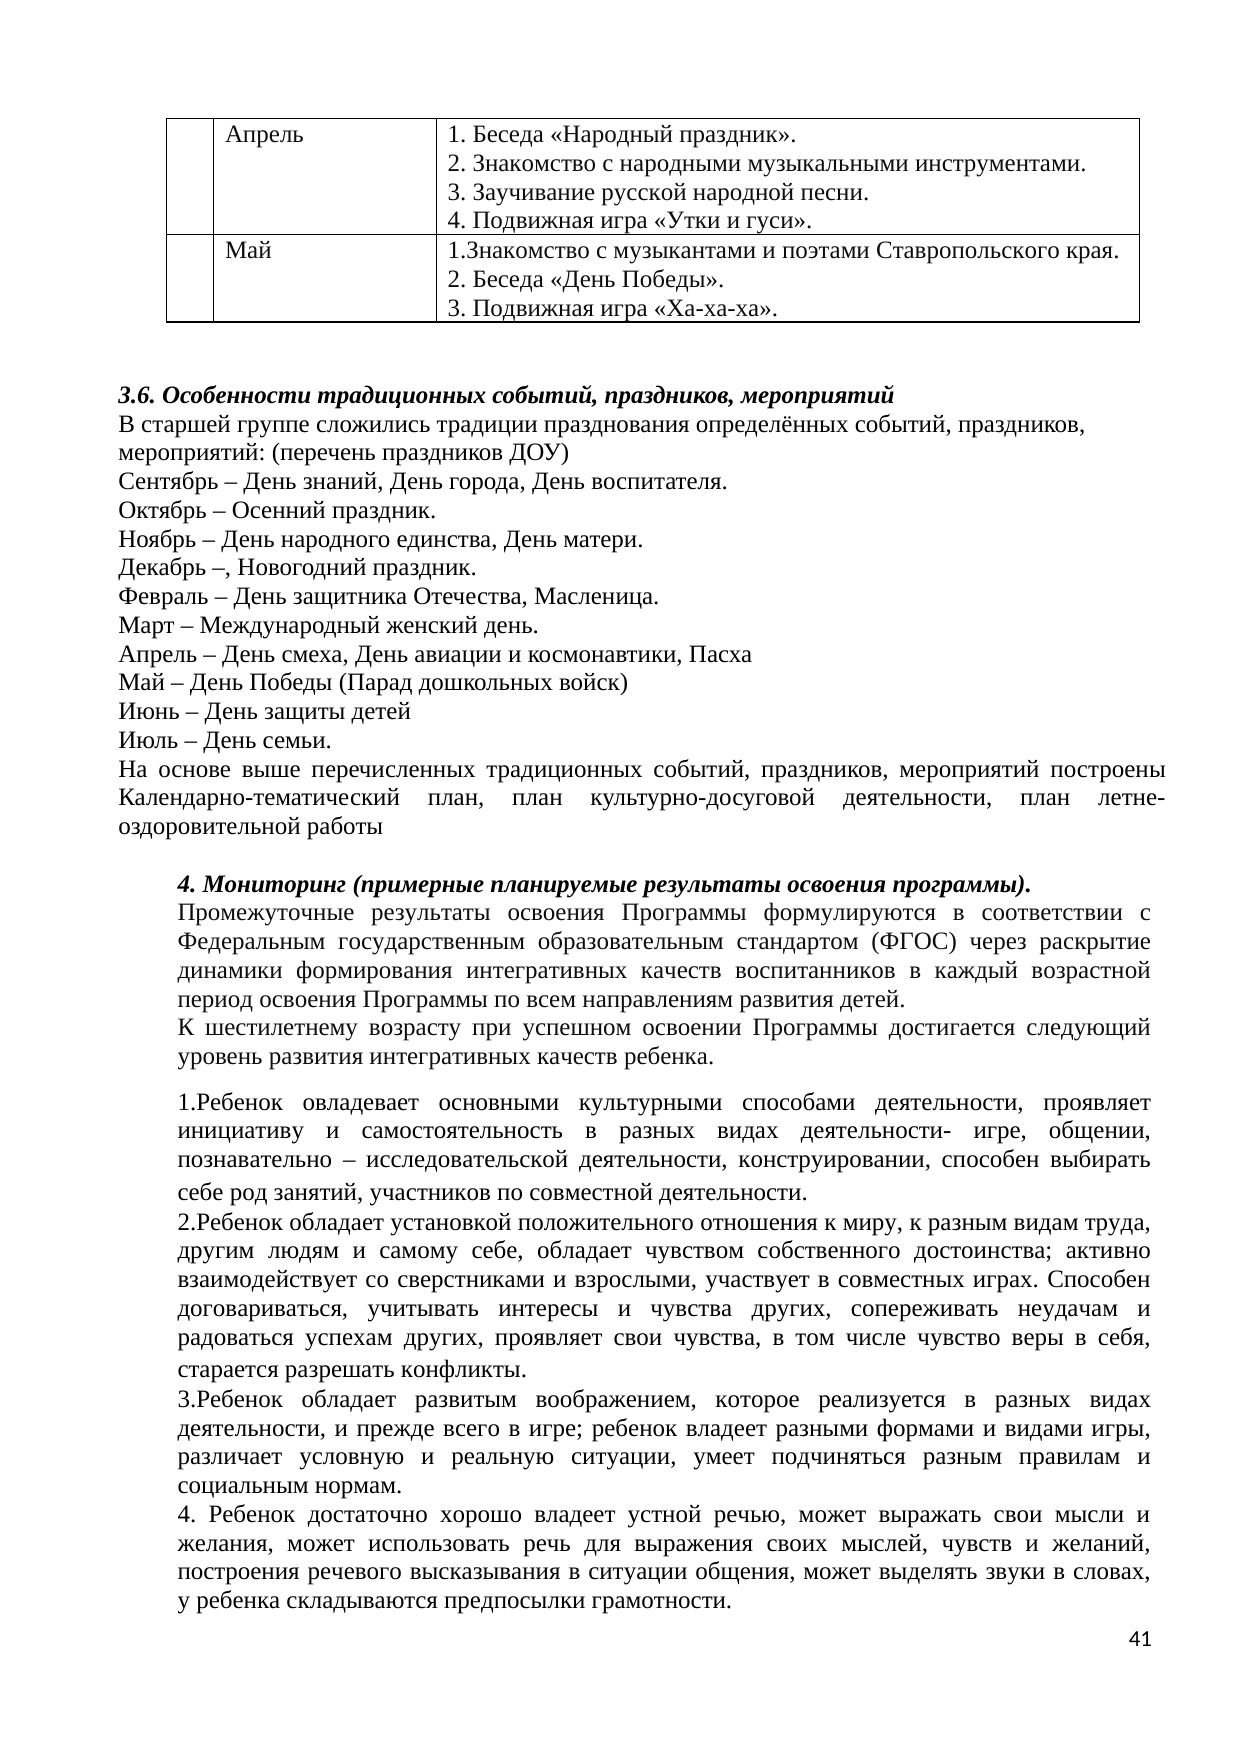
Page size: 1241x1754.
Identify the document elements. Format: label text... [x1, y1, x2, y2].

text Ноябрь – День народного единства, День матери. [118, 524, 1152, 552]
text Сентябрь – День знаний, День города, День воспитателя. [118, 466, 1152, 495]
text Май – День Победы (Парад дошкольных войск) [118, 667, 1152, 696]
text К шестилетнему возрасту при успешном освоении Программы достигается следующий уровень развития интегративных качеств ребенка. [177, 1012, 1152, 1070]
table_cell 1. Беседа «Народный праздник». 2. Знакомство с народными музыкальными инструментами. 3. Заучивание русской народной песни. 4. Подвижная игра «Утки и гуси». [437, 119, 1139, 234]
text Июль – День семьи. [74, 725, 1166, 754]
table_cell Май [214, 235, 436, 321]
text 4. Ребенок достаточно хорошо владеет устной речью, может выражать свои мысли и желания, может использовать речь для выражения своих мыслей, чувств и желаний, построения речевого высказывания в ситуации общения, может выделять звуки в словах, у ребенка складываются предпосылки грамотности. [177, 1499, 1152, 1614]
text 3.6. Особенности традиционных событий, праздников, мероприятий [118, 380, 1152, 409]
text Декабрь –, Новогодний праздник. [118, 552, 1152, 581]
text 4. Мониторинг (примерные планируемые результаты освоения программы). [177, 869, 1152, 897]
text 1.Ребенок овладевает основными культурными способами деятельности, проявляет инициативу и самостоятельность в разных видах деятельности- игре, общении, познавательно – исследовательской деятельности, конструировании, способен выбирать себе род занятий, участников по совместной деятельности. [177, 1087, 1152, 1207]
text 3.Ребенок обладает развитым воображением, которое реализуется в разных видах деятельности, и прежде всего в игре; ребенок владеет разными формами и видами игры, различает условную и реальную ситуации, умеет подчиняться разным правилам и социальным нормам. [177, 1384, 1152, 1499]
text Июнь – День защиты детей [74, 696, 1166, 725]
text Март – Международный женский день. [118, 610, 1152, 639]
table_cell Апрель [214, 119, 436, 234]
table_cell 1.Знакомство с музыкантами и поэтами Ставропольского края. 2. Беседа «День Победы». 3. Подвижная игра «Ха-ха-ха». [437, 235, 1139, 321]
text В старшей группе сложились традиции празднования определённых событий, праздников, мероприятий: (перечень праздников ДОУ) [118, 409, 1152, 466]
text Февраль – День защитника Отечества, Масленица. [118, 581, 1152, 610]
text На основе выше перечисленных традиционных событий, праздников, мероприятий построены Календарно-тематический план, план культурно-досуговой деятельности, план летне-оздоровительной работы [118, 754, 1166, 840]
text 2.Ребенок обладает установкой положительного отношения к миру, к разным видам труда, другим людям и самому себе, обладает чувством собственного достоинства; активно взаимодействует со сверстниками и взрослыми, участвует в совместных играх. Способен договариваться, учитывать интересы и чувства других, сопереживать неудачам и радоваться успехам других, проявляет свои чувства, в том числе чувство веры в себя, старается разрешать конфликты. [177, 1207, 1152, 1384]
text Промежуточные результаты освоения Программы формулируются в соответствии с Федеральным государственным образовательным стандартом (ФГОС) через раскрытие динамики формирования интегративных качеств воспитанников в каждый возрастной период освоения Программы по всем направлениям развития детей. [177, 897, 1152, 1012]
table_cell [167, 235, 213, 321]
text Октябрь – Осенний праздник. [118, 495, 1152, 524]
text Апрель – День смеха, День авиации и космонавтики, Пасха [118, 639, 1152, 667]
table_cell [167, 119, 213, 234]
